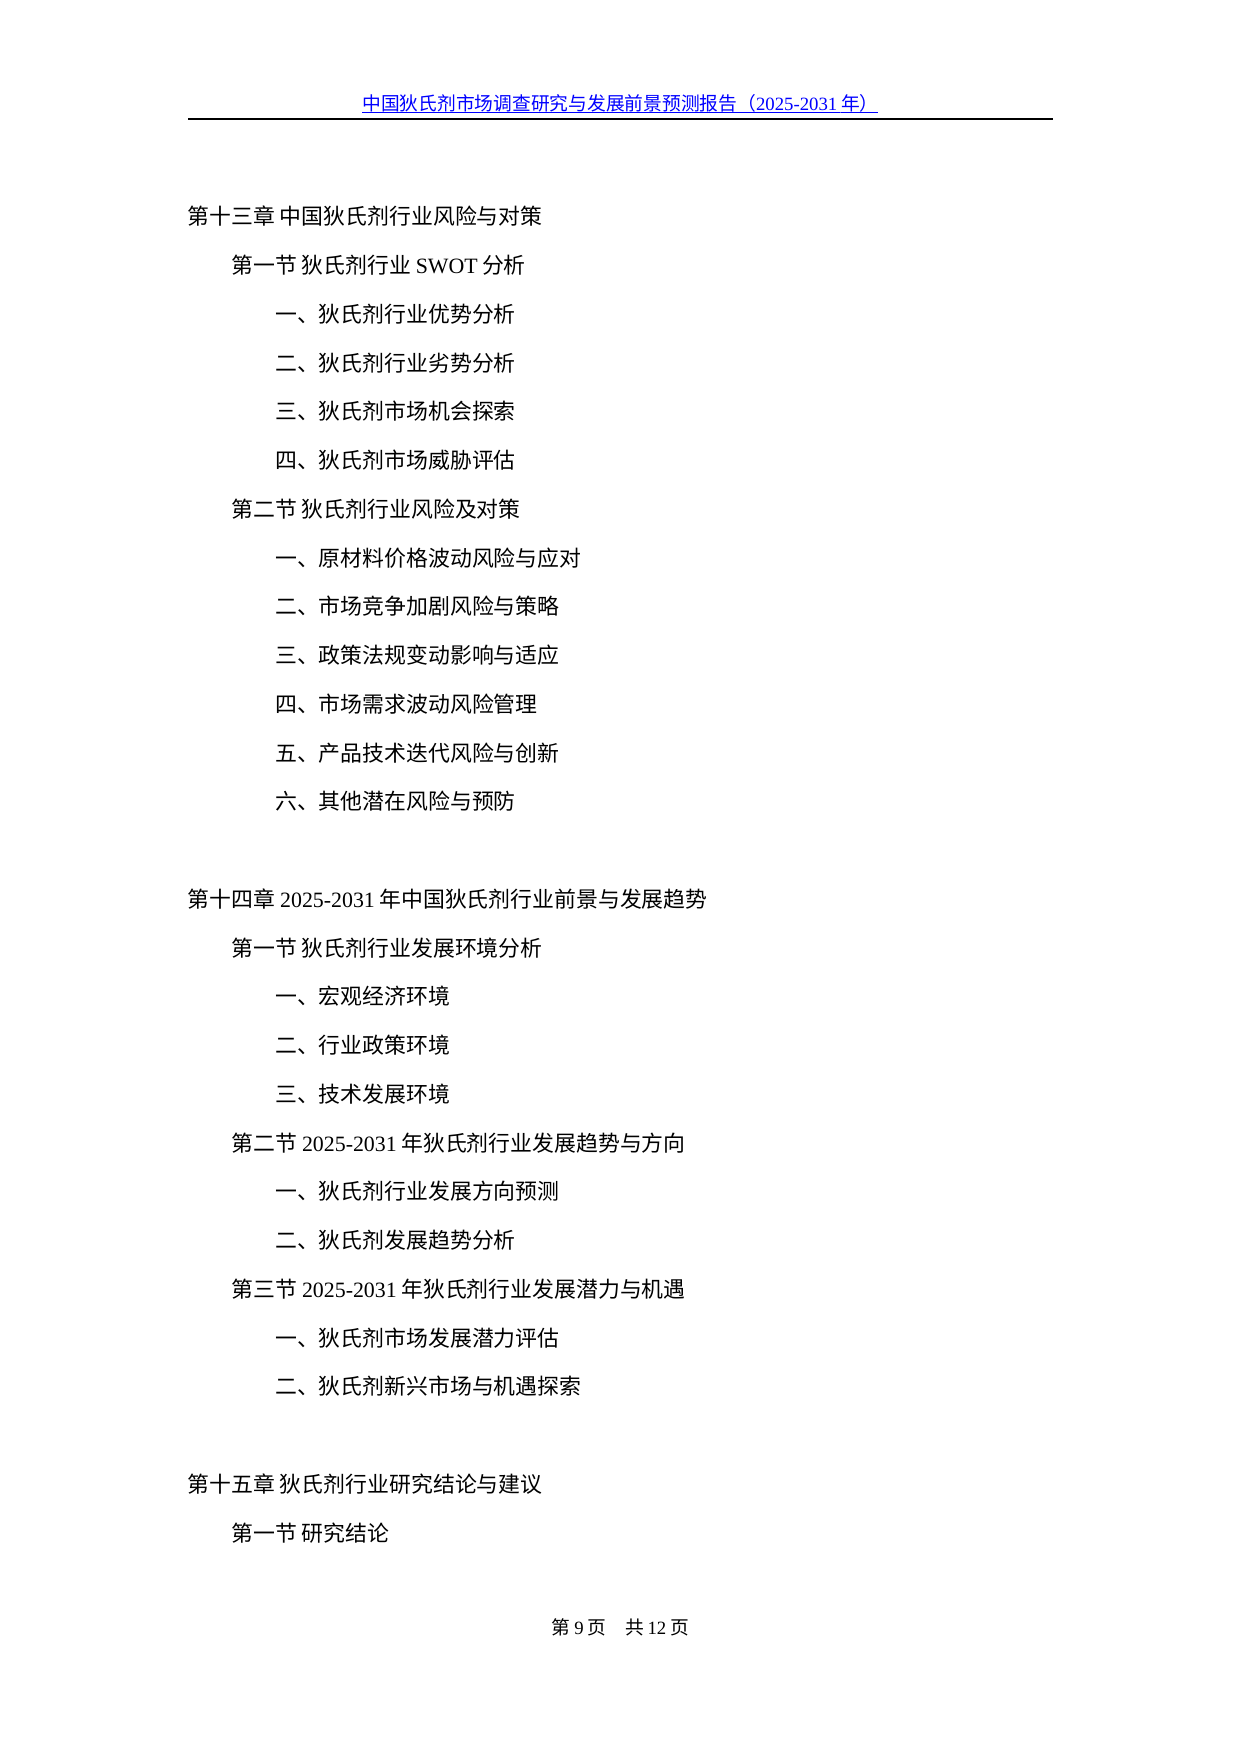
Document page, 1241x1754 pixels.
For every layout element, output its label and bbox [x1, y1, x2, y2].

text [187, 150, 1053, 1548]
